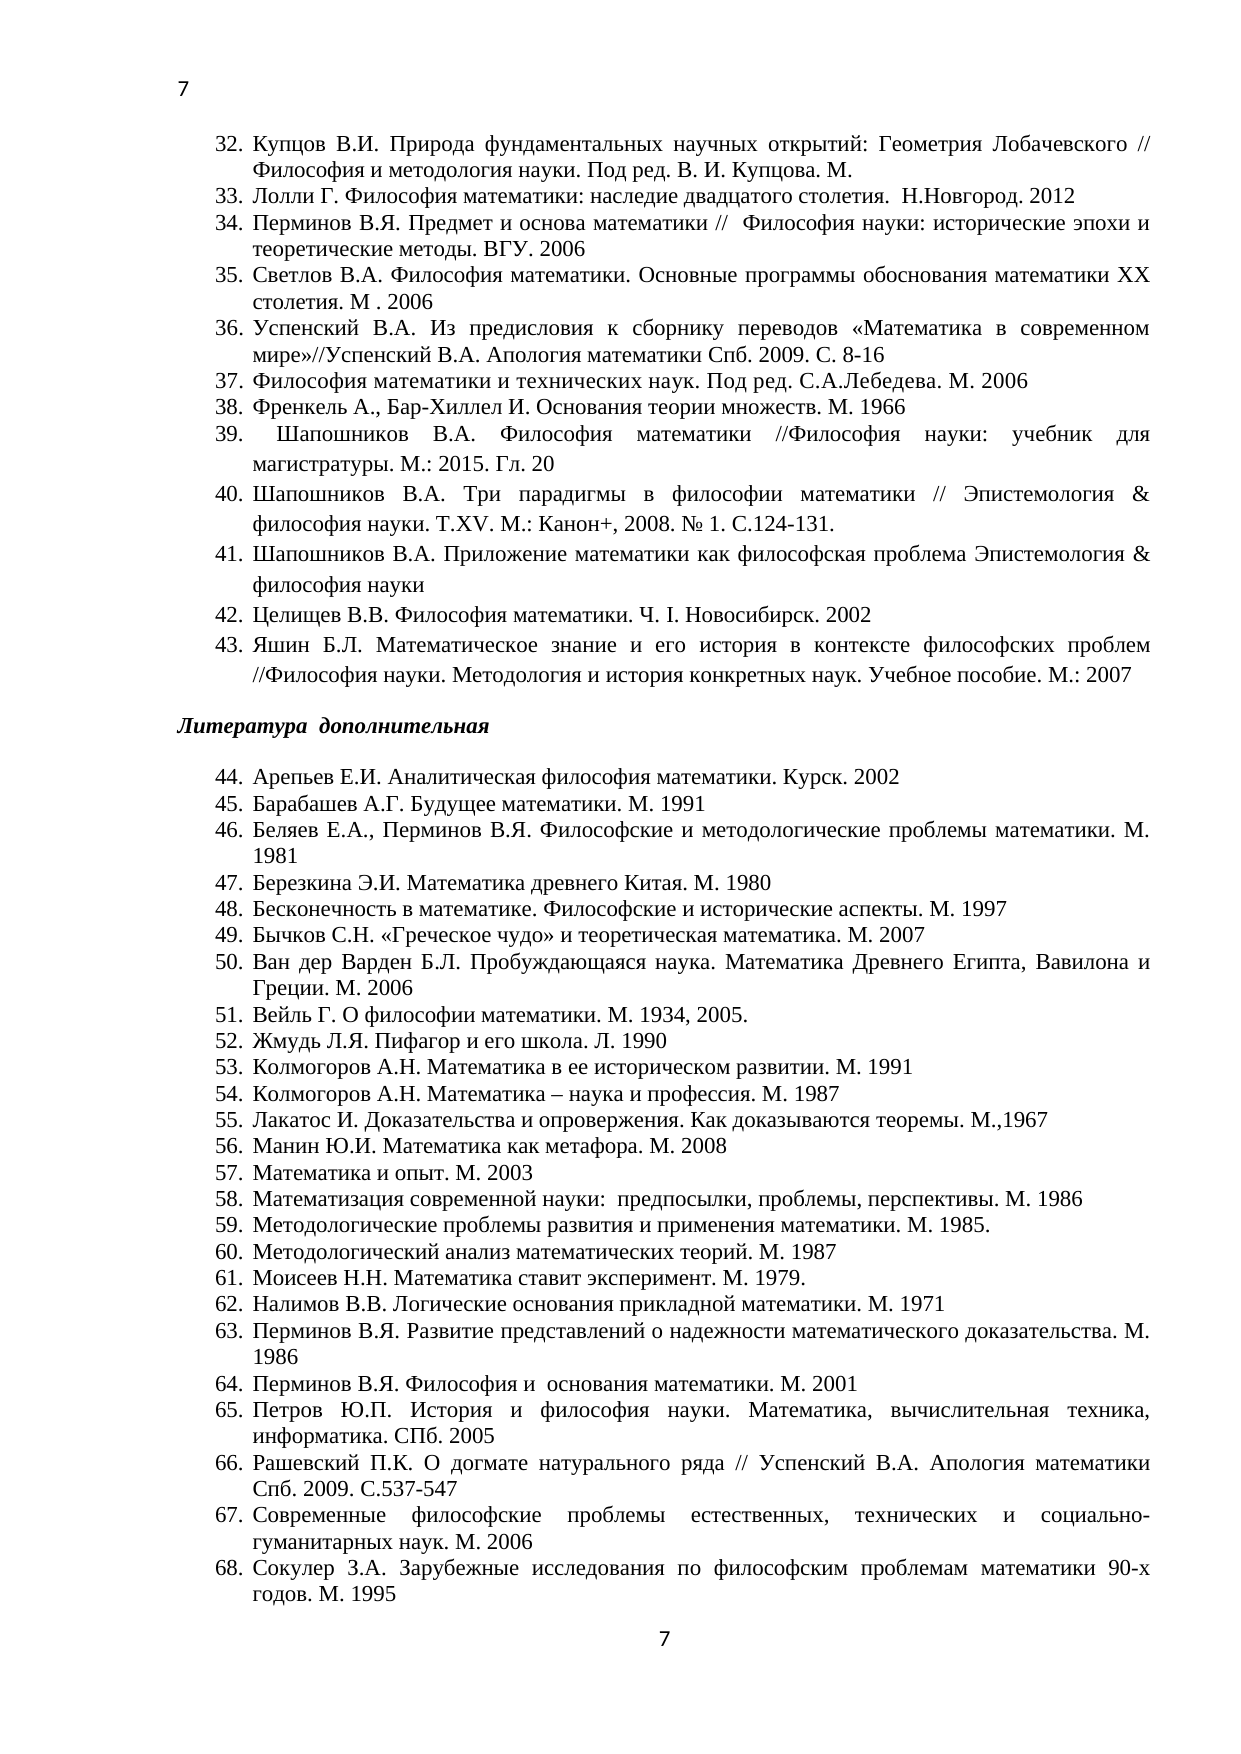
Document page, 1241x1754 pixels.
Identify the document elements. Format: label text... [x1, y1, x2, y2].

list Френкель А., Бар-Хиллел И. Основания теории множеств. М. 1966 [215, 393, 1152, 420]
list Вейль Г. О философии математики. М. 1934, 2005. [215, 1001, 1152, 1027]
list Колмогоров А.Н. Математика – наука и профессия. М. 1987 [215, 1080, 1152, 1106]
list Шапошников В.А. Философия математики //Философия науки: учебник для магистратуры. М.: 2015. Гл. 20 [215, 420, 1152, 476]
list Лакатос И. Доказательства и опровержения. Как доказываются теоремы. М.,1967 [215, 1106, 1152, 1132]
list Березкина Э.И. Математика древнего Китая. М. 1980 [215, 869, 1152, 895]
list Философия математики и технических наук. Под ред. С.А.Лебедева. М. 2006 [215, 367, 1152, 393]
list Современные философские проблемы естественных, технических и социально-гуманитарных наук. М. 2006 [215, 1501, 1152, 1554]
list Перминов В.Я. Развитие представлений о надежности математического доказательства. М. 1986 [215, 1317, 1152, 1369]
list Математика и опыт. М. 2003 [215, 1159, 1152, 1185]
list Шапошников В.А. Приложение математики как философская проблема Эпистемология & философия науки [215, 541, 1152, 597]
list Перминов В.Я. Предмет и основа математики // Философия науки: исторические эпохи и теоретические методы. ВГУ. 2006 [215, 209, 1152, 262]
list Бесконечность в математике. Философские и исторические аспекты. М. 1997 [215, 895, 1152, 922]
list Яшин Б.Л. Математическое знание и его история в контексте философских проблем //Философия науки. Методология и история конкретных наук. Учебное пособие. М.: 2007 [215, 631, 1152, 688]
list Купцов В.И. Природа фундаментальных научных открытий: Геометрия Лобачевского // Философия и методология науки. Под ред. В. И. Купцова. М. [215, 130, 1152, 182]
list Бычков С.Н. «Греческое чудо» и теоретическая математика. М. 2007 [215, 922, 1152, 948]
list Жмудь Л.Я. Пифагор и его школа. Л. 1990 [215, 1027, 1152, 1053]
list Манин Ю.И. Математика как метафора. М. 2008 [215, 1132, 1152, 1159]
list Шапошников В.А. Три парадигмы в философии математики // Эпистемология & философия науки. Т.XV. М.: Канон+, 2008. № 1. С.124-131. [215, 480, 1152, 537]
list Светлов В.А. Философия математики. Основные программы обоснования математики XX столетия. М . 2006 [215, 262, 1152, 314]
list Петров Ю.П. История и философия науки. Математика, вычислительная техника, информатика. СПб. 2005 [215, 1396, 1152, 1449]
list Перминов В.Я. Философия и основания математики. М. 2001 [215, 1369, 1152, 1396]
list Успенский В.А. Из предисловия к сборнику переводов «Математика в современном мире»//Успенский В.А. Апология математики Спб. 2009. С. 8-16 [215, 314, 1152, 367]
list Методологические проблемы развития и применения математики. М. 1985. [215, 1211, 1152, 1238]
list Ван дер Варден Б.Л. Пробуждающаяся наука. Математика Древнего Египта, Вавилона и Греции. М. 2006 [215, 948, 1152, 1001]
list Методологический анализ математических теорий. М. 1987 [215, 1238, 1152, 1264]
list Целищев В.В. Философия математики. Ч. I. Новосибирск. 2002 [215, 601, 1152, 627]
list Барабашев А.Г. Будущее математики. М. 1991 [215, 790, 1152, 816]
text Литература дополнительная [177, 712, 1152, 739]
list Колмогоров А.Н. Математика в ее историческом развитии. М. 1991 [215, 1053, 1152, 1080]
list Беляев Е.А., Перминов В.Я. Философские и методологические проблемы математики. М. 1981 [215, 816, 1152, 869]
list Математизация современной науки: предпосылки, проблемы, перспективы. М. 1986 [215, 1185, 1152, 1211]
list Лолли Г. Философия математики: наследие двадцатого столетия. Н.Новгород. 2012 [215, 182, 1152, 209]
list Налимов В.В. Логические основания прикладной математики. М. 1971 [215, 1291, 1152, 1317]
list Сокулер З.А. Зарубежные исследования по философским проблемам математики 90-х годов. М. 1995 [215, 1554, 1152, 1607]
list Моисеев Н.Н. Математика ставит эксперимент. М. 1979. [215, 1264, 1152, 1291]
list Арепьев Е.И. Аналитическая философия математики. Курск. 2002 [215, 763, 1152, 790]
list Рашевский П.К. О догмате натурального ряда // Успенский В.А. Апология математики Спб. 2009. С.537-547 [215, 1449, 1152, 1501]
